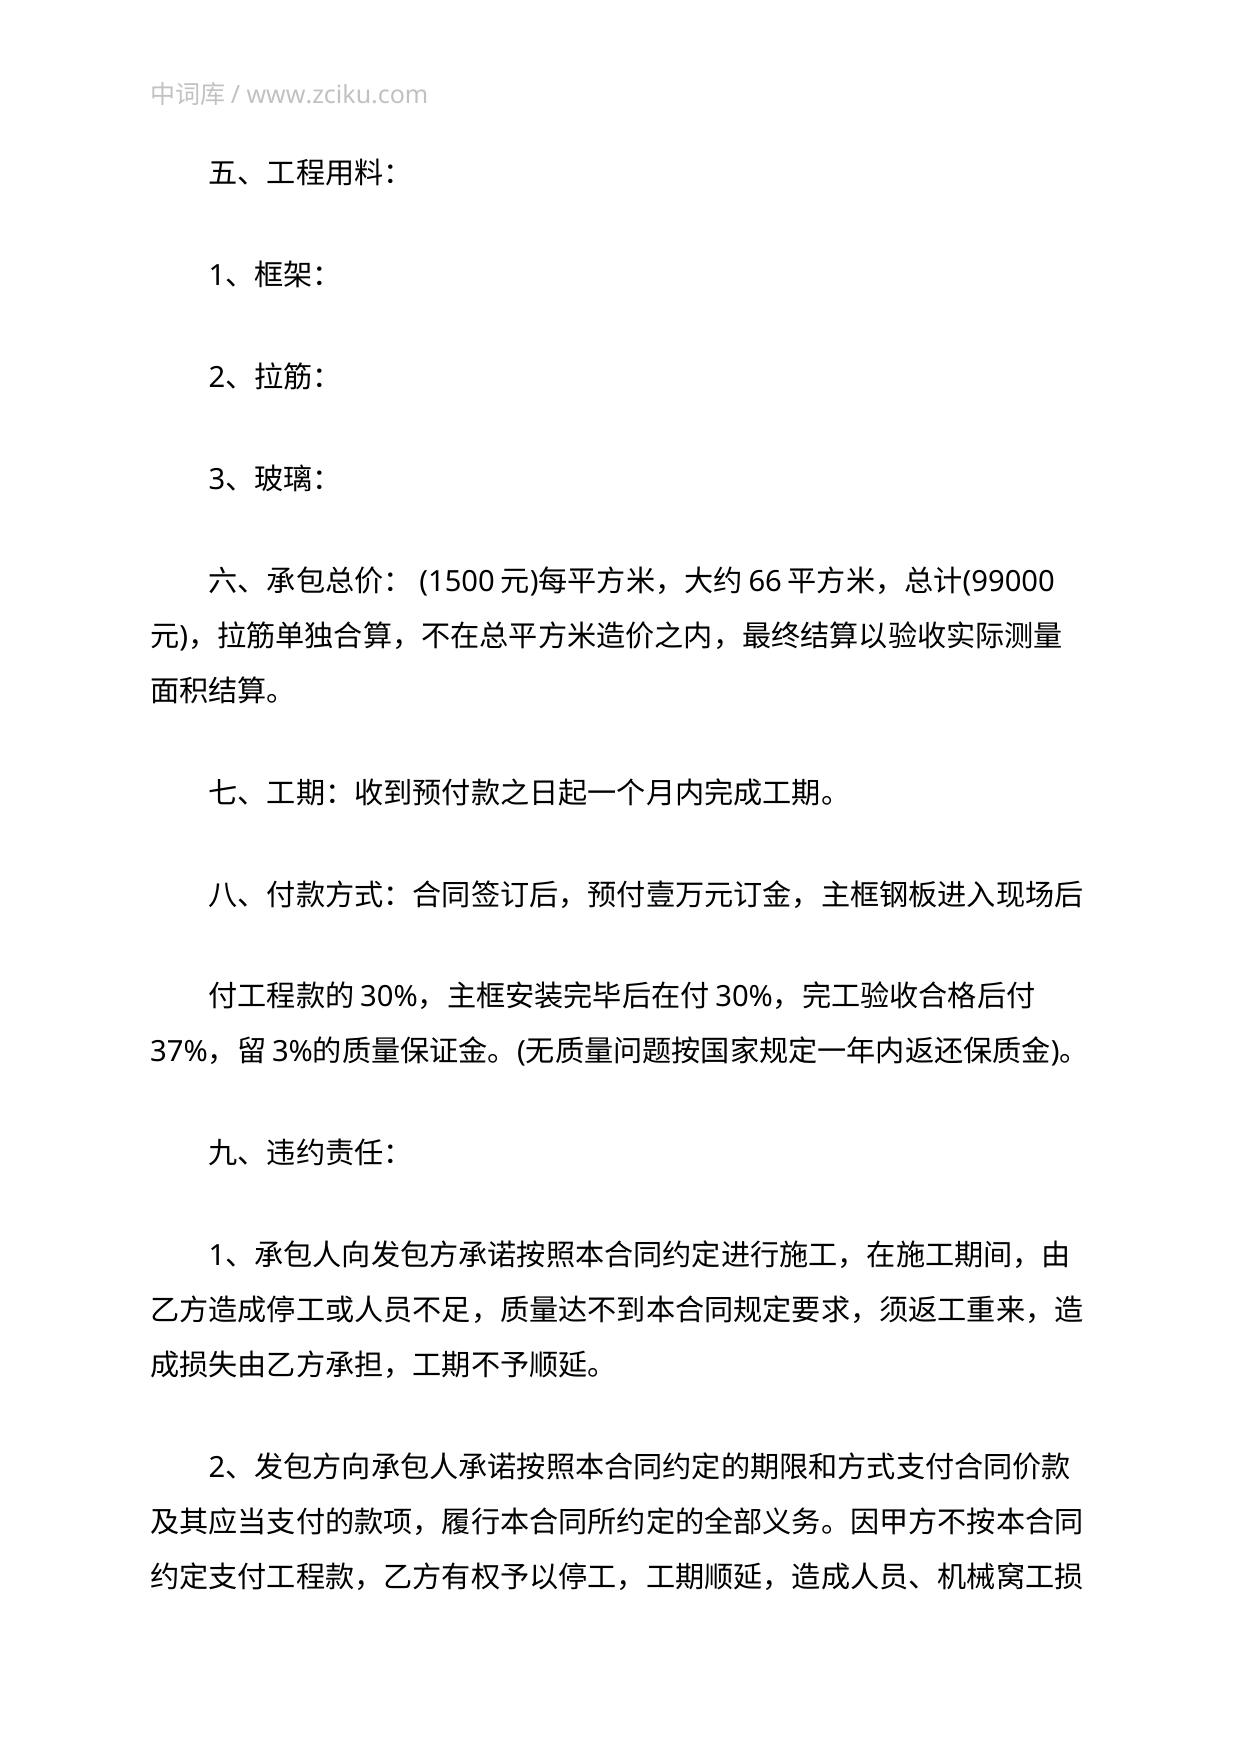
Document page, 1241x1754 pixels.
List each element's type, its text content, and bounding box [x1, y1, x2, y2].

text 2、拉筋： [150, 354, 1090, 396]
text 九、违约责任： [150, 1130, 1090, 1172]
text 五、工程用料： [150, 150, 1090, 192]
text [150, 1443, 1090, 1596]
text 3、玻璃： [150, 456, 1090, 498]
text 1、承包人向发包方承诺按照本合同约定进行施工，在施工期间，由乙方造成停工或人员不足，质量达不到本合同规定要求，须返工重来，造成损失由乙方承担，工期不予顺延。 [150, 1232, 1090, 1384]
text 1、框架： [150, 252, 1090, 294]
text 八、付款方式：合同签订后，预付壹万元订金，主框钢板进入现场后 [150, 871, 1090, 913]
text 七、工期：收到预付款之日起一个月内完成工期。 [150, 769, 1090, 812]
text 付工程款的30%，主框安装完毕后在付30%，完工验收合格后付37%，留3%的质量保证金。(无质量问题按国家规定一年内返还保质金)。 [150, 973, 1090, 1070]
text 六、承包总价： (1500元)每平方米，大约66平方米，总计(99000元)，拉筋单独合算，不在总平方米造价之内，最终结算以验收实际测量面积结算。 [150, 558, 1090, 710]
